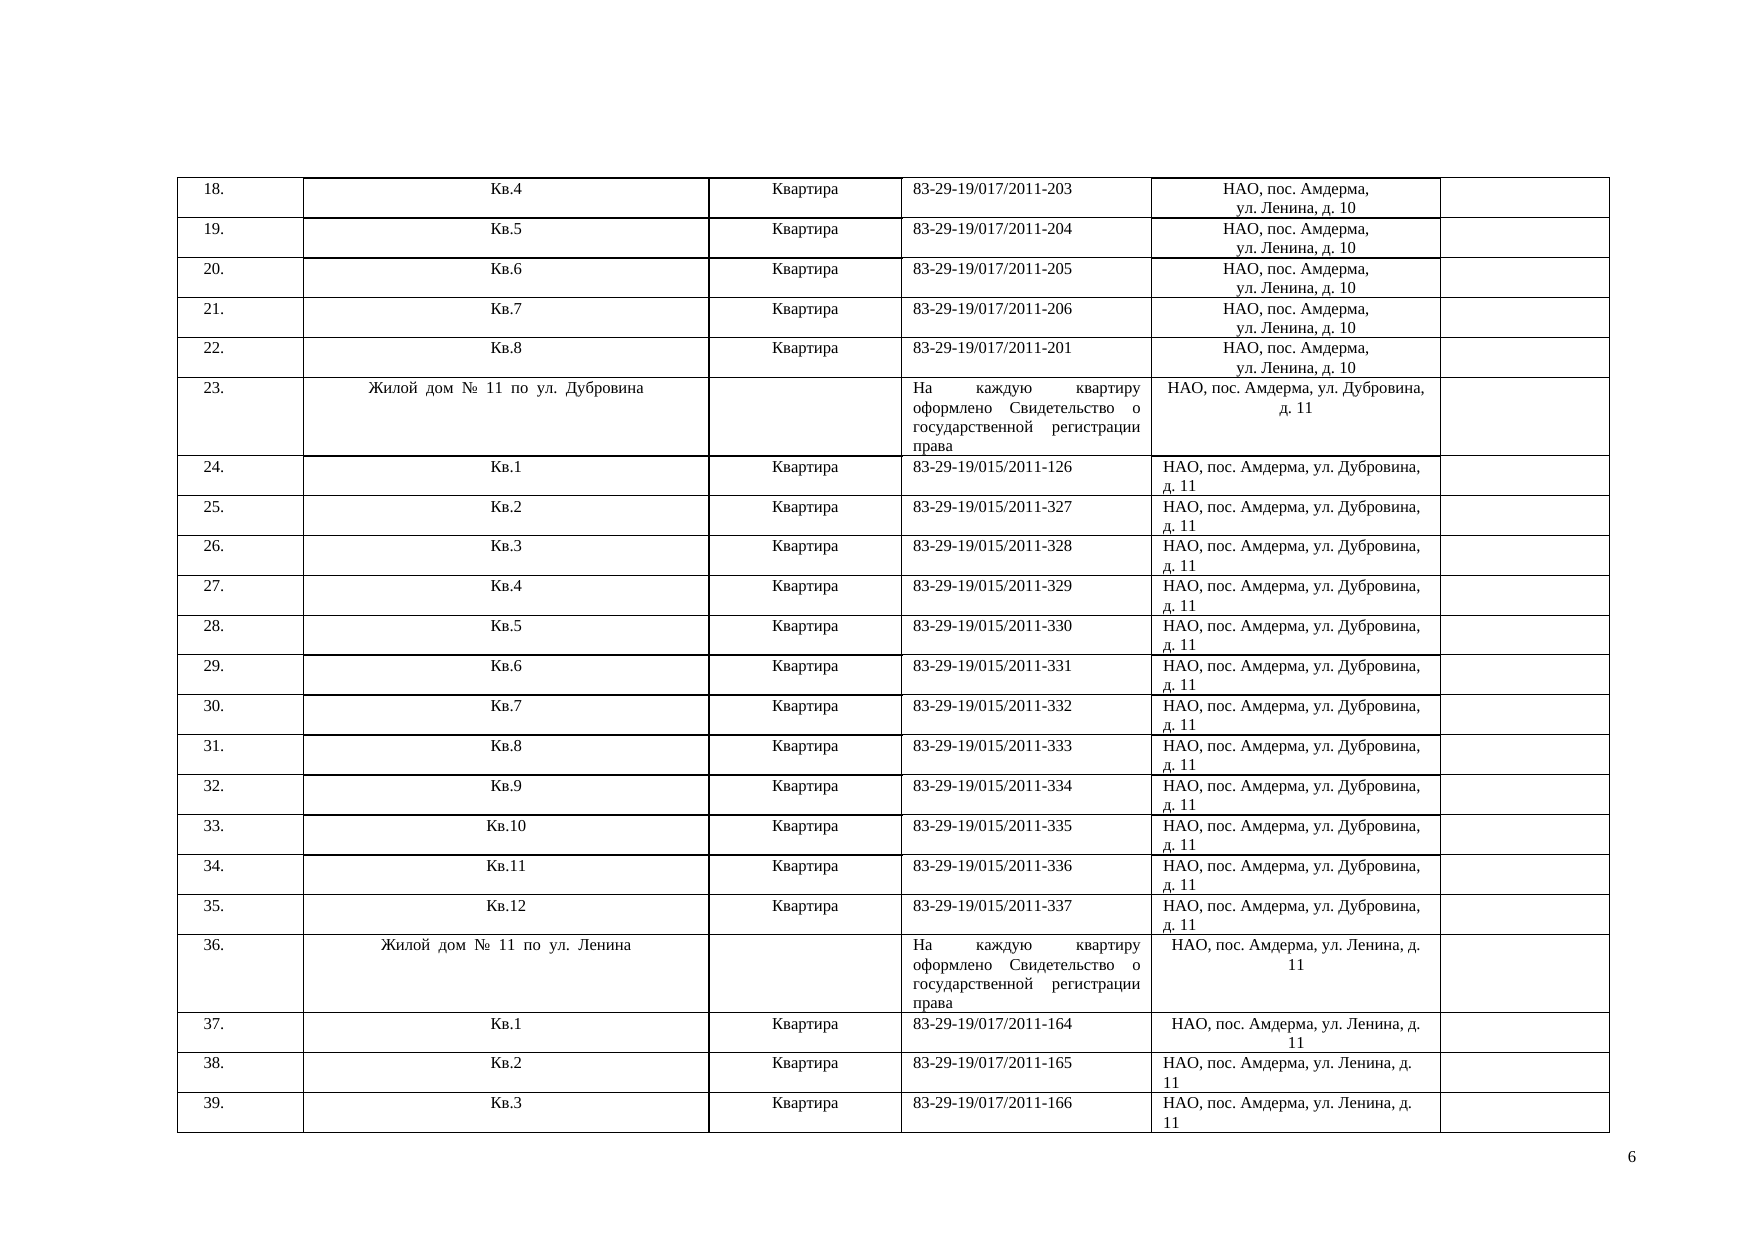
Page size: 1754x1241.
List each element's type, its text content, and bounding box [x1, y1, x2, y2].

table_cell НАО, пос. Амдерма, ул. Дубровина, д. 11 [1152, 895, 1440, 934]
table_cell [1441, 1013, 1609, 1052]
table_cell На каждую квартиру оформлено Свидетельство о государственной регистрации права [902, 378, 1151, 455]
table_cell Квартира [710, 457, 901, 495]
table_cell [178, 178, 303, 217]
table_cell [178, 775, 303, 814]
table_cell [1441, 855, 1609, 894]
table_cell [178, 895, 303, 934]
table_cell Кв.6 [304, 259, 708, 297]
table_cell 83-29-19/017/2011-203 [902, 178, 1151, 217]
table_cell [178, 496, 303, 535]
table_cell Квартира [710, 1013, 901, 1052]
table_cell Кв.2 [304, 1053, 708, 1092]
table_cell [178, 855, 303, 894]
table_cell НАО, пос. Амдерма, ул. Ленина, д. 11 [1152, 1053, 1440, 1092]
table_cell НАО, пос. Амдерма, ул. Дубровина, д. 11 [1152, 656, 1440, 694]
table_cell Квартира [710, 895, 901, 934]
table_cell Квартира [710, 1093, 901, 1132]
table_cell Кв.12 [304, 895, 708, 934]
table_cell Квартира [710, 298, 901, 337]
table_cell Кв.2 [304, 496, 708, 535]
table_cell [710, 935, 901, 1012]
table_cell [1441, 775, 1609, 814]
table_cell Кв.10 [304, 816, 708, 854]
table_cell НАО, пос. Амдерма, ул. Дубровина, д. 11 [1152, 776, 1440, 814]
table_cell Квартира [710, 179, 901, 217]
table_cell [178, 935, 303, 1012]
table_cell 83-29-19/015/2011-328 [902, 536, 1151, 574]
table_cell [1441, 1053, 1609, 1092]
table_cell 83-29-19/015/2011-329 [902, 576, 1151, 614]
table_cell 83-29-19/017/2011-166 [902, 1093, 1151, 1132]
table_cell 83-29-19/017/2011-204 [902, 218, 1151, 257]
table_cell Квартира [710, 338, 901, 377]
table_cell [178, 218, 303, 257]
table_cell [1441, 298, 1609, 337]
table_cell [178, 536, 303, 574]
table_cell 83-29-19/015/2011-126 [902, 456, 1151, 495]
table_cell 83-29-19/015/2011-332 [902, 695, 1151, 734]
table_cell Кв.1 [304, 457, 708, 495]
table_cell Квартира [710, 576, 901, 614]
table_cell На каждую квартиру оформлено Свидетельство о государственной регистрации права [902, 935, 1151, 1012]
table_cell НАО, пос. Амдерма, ул. Дубровина, д. 11 [1152, 496, 1440, 535]
table_cell [178, 378, 303, 455]
table_cell [178, 815, 303, 854]
table_cell НАО, пос. Амдерма, ул. Дубровина, д. 11 [1152, 856, 1440, 894]
table_cell НАО, пос. Амдерма, ул. Дубровина, д. 11 [1152, 736, 1440, 774]
table_cell [178, 695, 303, 734]
table_cell Квартира [710, 616, 901, 654]
table_cell Кв.7 [304, 298, 708, 337]
table_cell [178, 258, 303, 297]
table_cell НАО, пос. Амдерма, ул. Ленина, д. 10 [1152, 338, 1440, 377]
table_cell Квартира [710, 736, 901, 774]
table_cell [178, 735, 303, 774]
table_cell НАО, пос. Амдерма, ул. Дубровина, д. 11 [1152, 378, 1440, 455]
table_cell [1441, 735, 1609, 774]
table_cell НАО, пос. Амдерма, ул. Дубровина, д. 11 [1152, 816, 1440, 854]
table_cell Квартира [710, 816, 901, 854]
table_cell 83-29-19/017/2011-165 [902, 1053, 1151, 1092]
table_cell [178, 655, 303, 694]
table_cell [1441, 815, 1609, 854]
table_cell [1441, 496, 1609, 535]
table_cell Кв.8 [304, 338, 708, 377]
table_cell [1441, 576, 1609, 614]
table_cell [178, 616, 303, 654]
table_cell [1441, 378, 1609, 455]
table_cell 83-29-19/015/2011-337 [902, 895, 1151, 934]
table_cell 83-29-19/015/2011-331 [902, 655, 1151, 694]
table_cell 83-29-19/015/2011-336 [902, 855, 1151, 894]
table_cell 83-29-19/015/2011-333 [902, 735, 1151, 774]
table_cell НАО, пос. Амдерма, ул. Ленина, д. 11 [1152, 935, 1440, 1012]
table_cell НАО, пос. Амдерма, ул. Ленина, д. 10 [1152, 219, 1440, 257]
table_cell НАО, пос. Амдерма, ул. Дубровина, д. 11 [1152, 457, 1440, 495]
table_cell Квартира [710, 219, 901, 257]
table_cell [178, 576, 303, 614]
table_cell [178, 456, 303, 495]
table_cell 83-29-19/015/2011-330 [902, 616, 1151, 654]
table_cell Кв.11 [304, 856, 708, 894]
table_cell НАО, пос. Амдерма, ул. Дубровина, д. 11 [1152, 576, 1440, 614]
table_cell Жилой дом № 11 по ул. Дубровина [304, 378, 708, 455]
table_cell 83-29-19/017/2011-201 [902, 338, 1151, 377]
table_cell [178, 338, 303, 377]
table_cell Кв.5 [304, 219, 708, 257]
table_cell Кв.3 [304, 1093, 708, 1132]
table_cell 83-29-19/017/2011-205 [902, 258, 1151, 297]
table_cell 83-29-19/017/2011-164 [902, 1013, 1151, 1052]
table_cell Кв.3 [304, 536, 708, 574]
table_cell НАО, пос. Амдерма, ул. Дубровина, д. 11 [1152, 616, 1440, 654]
table_cell [1441, 895, 1609, 934]
table_cell [1441, 178, 1609, 217]
table_cell [1441, 935, 1609, 1012]
table_cell Квартира [710, 696, 901, 734]
table_cell Кв.4 [304, 576, 708, 614]
table_cell НАО, пос. Амдерма, ул. Дубровина, д. 11 [1152, 536, 1440, 574]
table_cell [710, 378, 901, 455]
table_cell Квартира [710, 656, 901, 694]
table_cell 83-29-19/015/2011-335 [902, 815, 1151, 854]
table_cell [1441, 258, 1609, 297]
table_cell НАО, пос. Амдерма, ул. Ленина, д. 11 [1152, 1013, 1440, 1052]
table_cell [178, 1013, 303, 1052]
table_cell Квартира [710, 776, 901, 814]
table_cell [1152, 1093, 1440, 1132]
table_cell Квартира [710, 496, 901, 535]
table_cell [1441, 338, 1609, 377]
table_cell Кв.7 [304, 696, 708, 734]
table_cell 83-29-19/015/2011-327 [902, 496, 1151, 535]
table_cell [1152, 179, 1440, 217]
table_cell [1441, 655, 1609, 694]
table_cell Квартира [710, 259, 901, 297]
table_cell 83-29-19/015/2011-334 [902, 775, 1151, 814]
table_cell [178, 1053, 303, 1092]
table_cell НАО, пос. Амдерма, ул. Ленина, д. 10 [1152, 298, 1440, 337]
table_cell [1441, 695, 1609, 734]
table_cell Квартира [710, 1053, 901, 1092]
table_cell Кв.9 [304, 776, 708, 814]
table_cell [1441, 218, 1609, 257]
table_cell Квартира [710, 536, 901, 574]
table_cell Квартира [710, 856, 901, 894]
table_cell Кв.6 [304, 656, 708, 694]
table_cell Кв.4 [304, 179, 708, 217]
table_cell [1441, 456, 1609, 495]
table_cell [178, 298, 303, 337]
table_cell 83-29-19/017/2011-206 [902, 298, 1151, 337]
table_cell Кв.5 [304, 616, 708, 654]
table_cell НАО, пос. Амдерма, ул. Дубровина, д. 11 [1152, 696, 1440, 734]
table_cell [1441, 1093, 1609, 1132]
table_cell Кв.8 [304, 736, 708, 774]
table_cell [1441, 616, 1609, 654]
table_cell НАО, пос. Амдерма, ул. Ленина, д. 10 [1152, 259, 1440, 297]
table_cell [178, 1093, 303, 1132]
table_cell [1441, 536, 1609, 574]
table_cell Кв.1 [304, 1013, 708, 1052]
table_cell Жилой дом № 11 по ул. Ленина [304, 935, 708, 1012]
